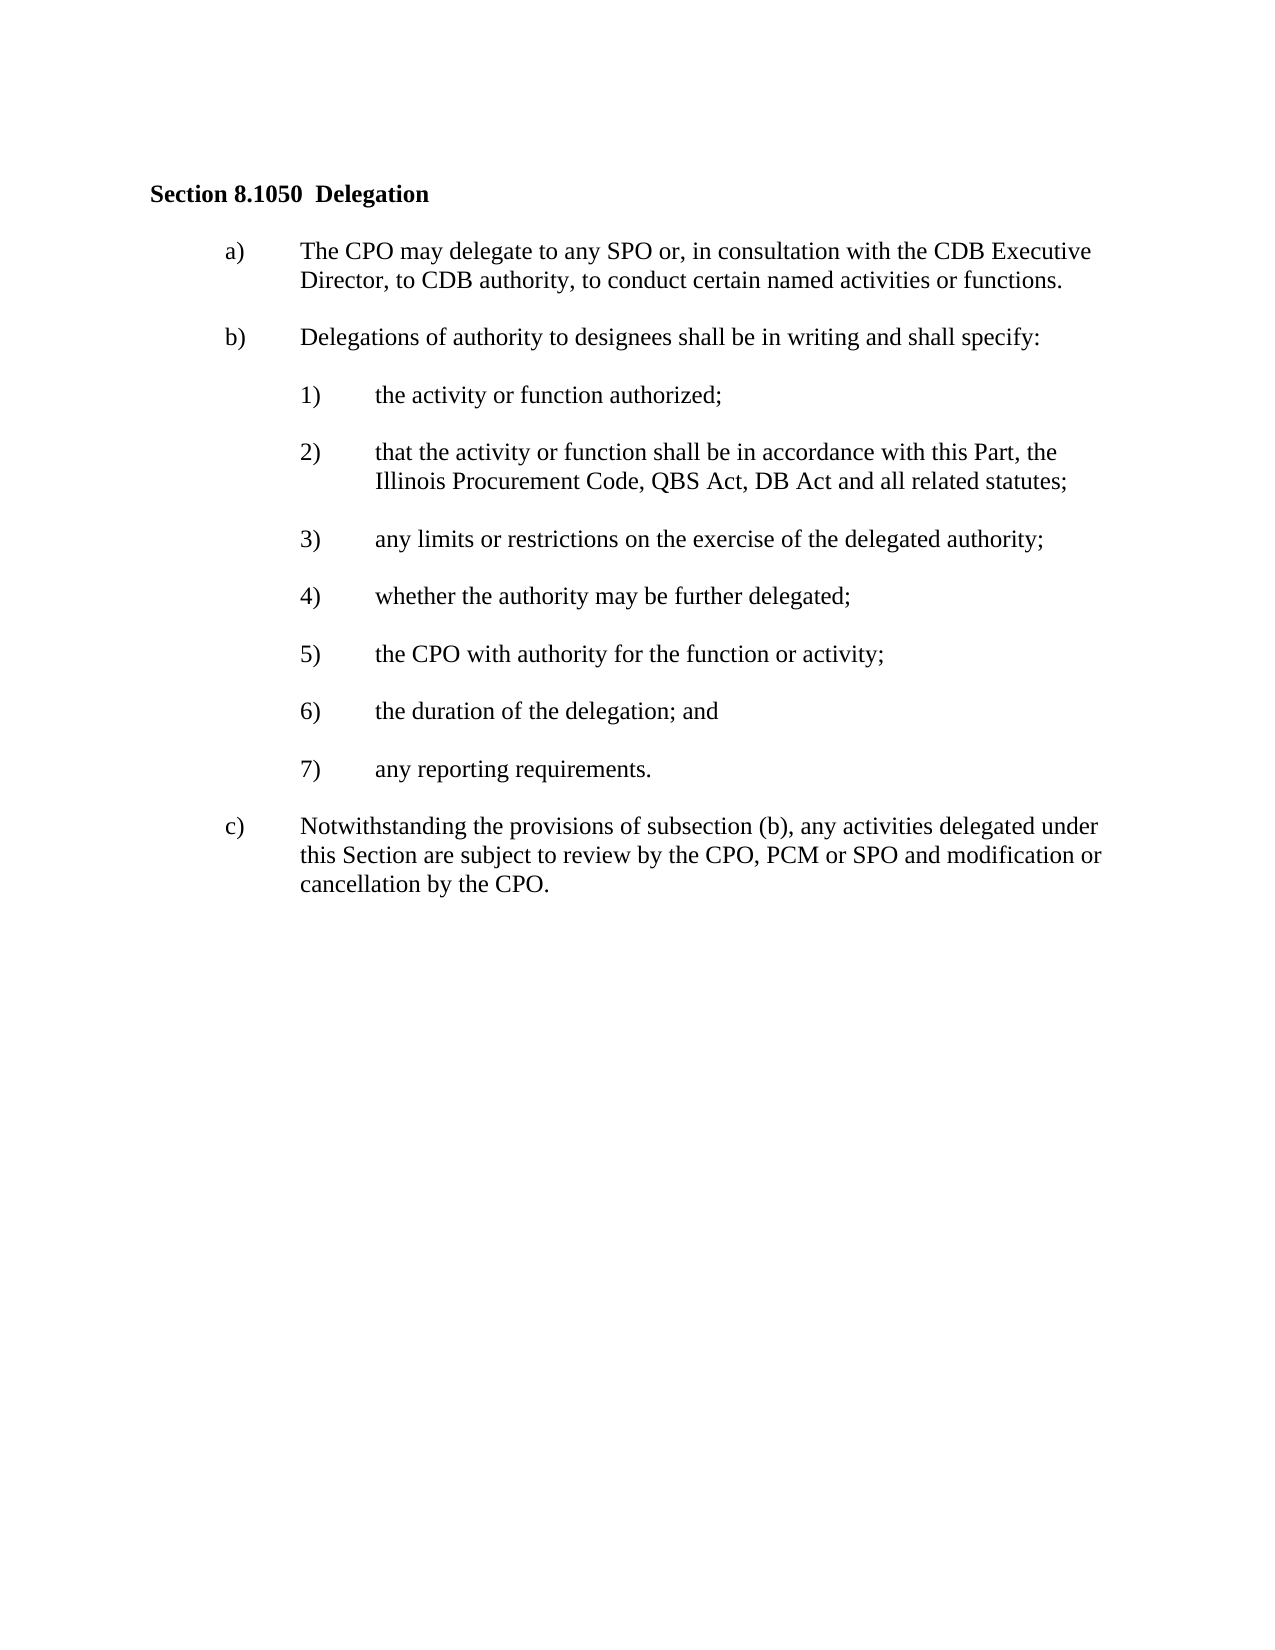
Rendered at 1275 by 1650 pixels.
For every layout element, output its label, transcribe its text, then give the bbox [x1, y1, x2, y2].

text 5) the CPO with authority for the function or activity; [300, 639, 1125, 667]
text 3) any limits or restrictions on the exercise of the delegated authority; [300, 524, 1125, 552]
text Section 8.1050 Delegation [150, 179, 1125, 207]
text a) The CPO may delegate to any SPO or, in consultation with the CDB Executive Director, to CDB authority, to conduct certain named activities or functions. [225, 236, 1125, 294]
text 2) that the activity or function shall be in accordance with this Part, the Illinois Procurement Code, QBS Act, DB Act and all related statutes; [300, 437, 1125, 495]
text c) Notwithstanding the provisions of subsection (b), any activities delegated under this Section are subject to review by the CPO, PCM or SPO and modification or cancellation by the CPO. [225, 811, 1125, 897]
text 6) the duration of the delegation; and [300, 696, 1125, 725]
text 7) any reporting requirements. [300, 754, 1125, 782]
text 1) the activity or function authorized; [300, 380, 1125, 409]
text b) Delegations of authority to designees shall be in writing and shall specify: [150, 322, 1125, 351]
text 4) whether the authority may be further delegated; [300, 581, 1125, 610]
